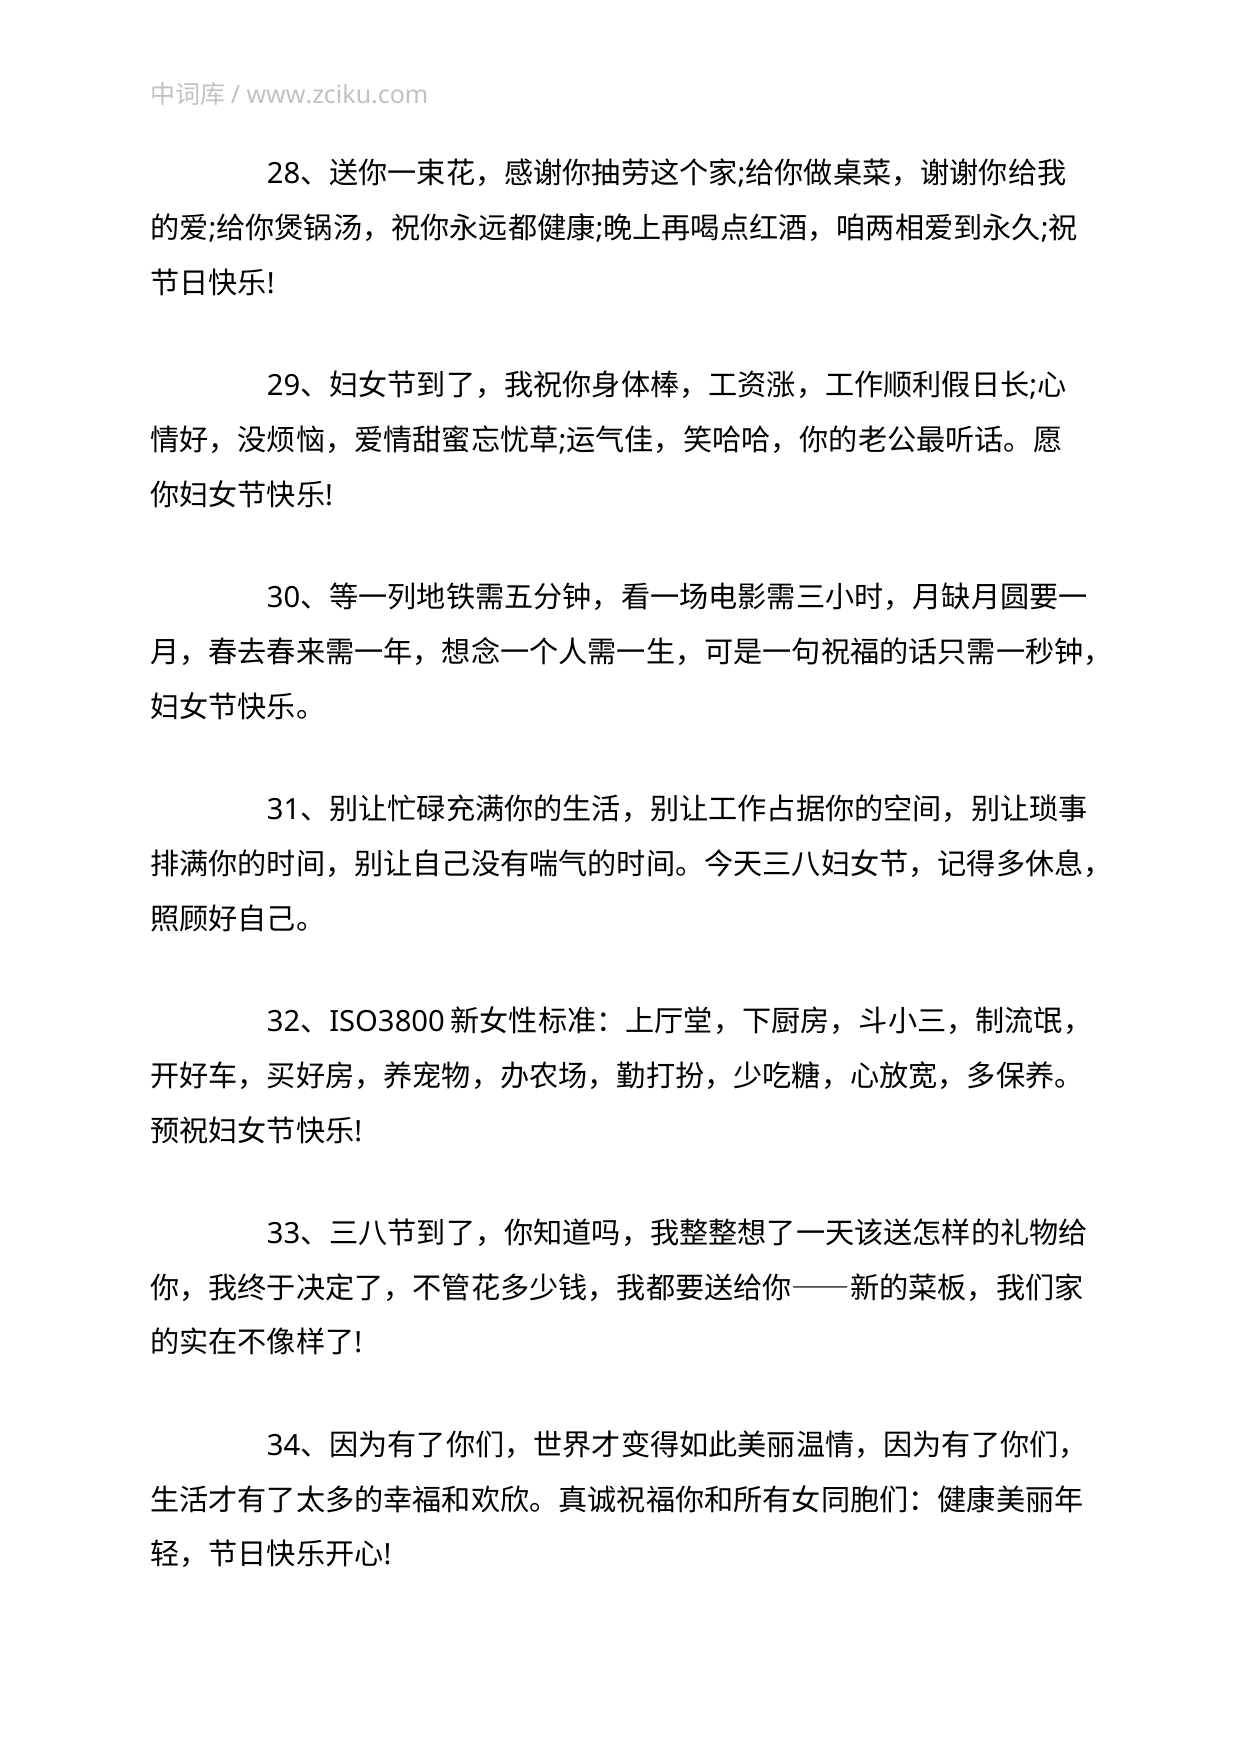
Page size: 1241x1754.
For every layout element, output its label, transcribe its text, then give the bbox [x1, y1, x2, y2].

text 32、ISO3800新女性标准：上厅堂，下厨房，斗小三，制流氓，开好车，买好房，养宠物，办农场，勤打扮，少吃糖，心放宽，多保养。预祝妇女节快乐! [150, 997, 1090, 1149]
text 34、因为有了你们，世界才变得如此美丽温情，因为有了你们，生活才有了太多的幸福和欢欣。真诚祝福你和所有女同胞们：健康美丽年轻，节日快乐开心! [150, 1421, 1090, 1573]
text 28、送你一束花，感谢你抽劳这个家;给你做桌菜，谢谢你给我的爱;给你煲锅汤，祝你永远都健康;晚上再喝点红酒，咱两相爱到永久;祝节日快乐! [150, 150, 1090, 302]
text 29、妇女节到了，我祝你身体棒，工资涨，工作顺利假日长;心情好，没烦恼，爱情甜蜜忘忧草;运气佳，笑哈哈，你的老公最听话。愿你妇女节快乐! [150, 362, 1090, 514]
text 33、三八节到了，你知道吗，我整整想了一天该送怎样的礼物给你，我终于决定了，不管花多少钱，我都要送给你——新的菜板，我们家的实在不像样了! [150, 1209, 1090, 1361]
text 30、等一列地铁需五分钟，看一场电影需三小时，月缺月圆要一月，春去春来需一年，想念一个人需一生，可是一句祝福的话只需一秒钟，妇女节快乐。 [150, 574, 1090, 726]
text 31、别让忙碌充满你的生活，别让工作占据你的空间，别让琐事排满你的时间，别让自己没有喘气的时间。今天三八妇女节，记得多休息，照顾好自己。 [150, 786, 1090, 938]
